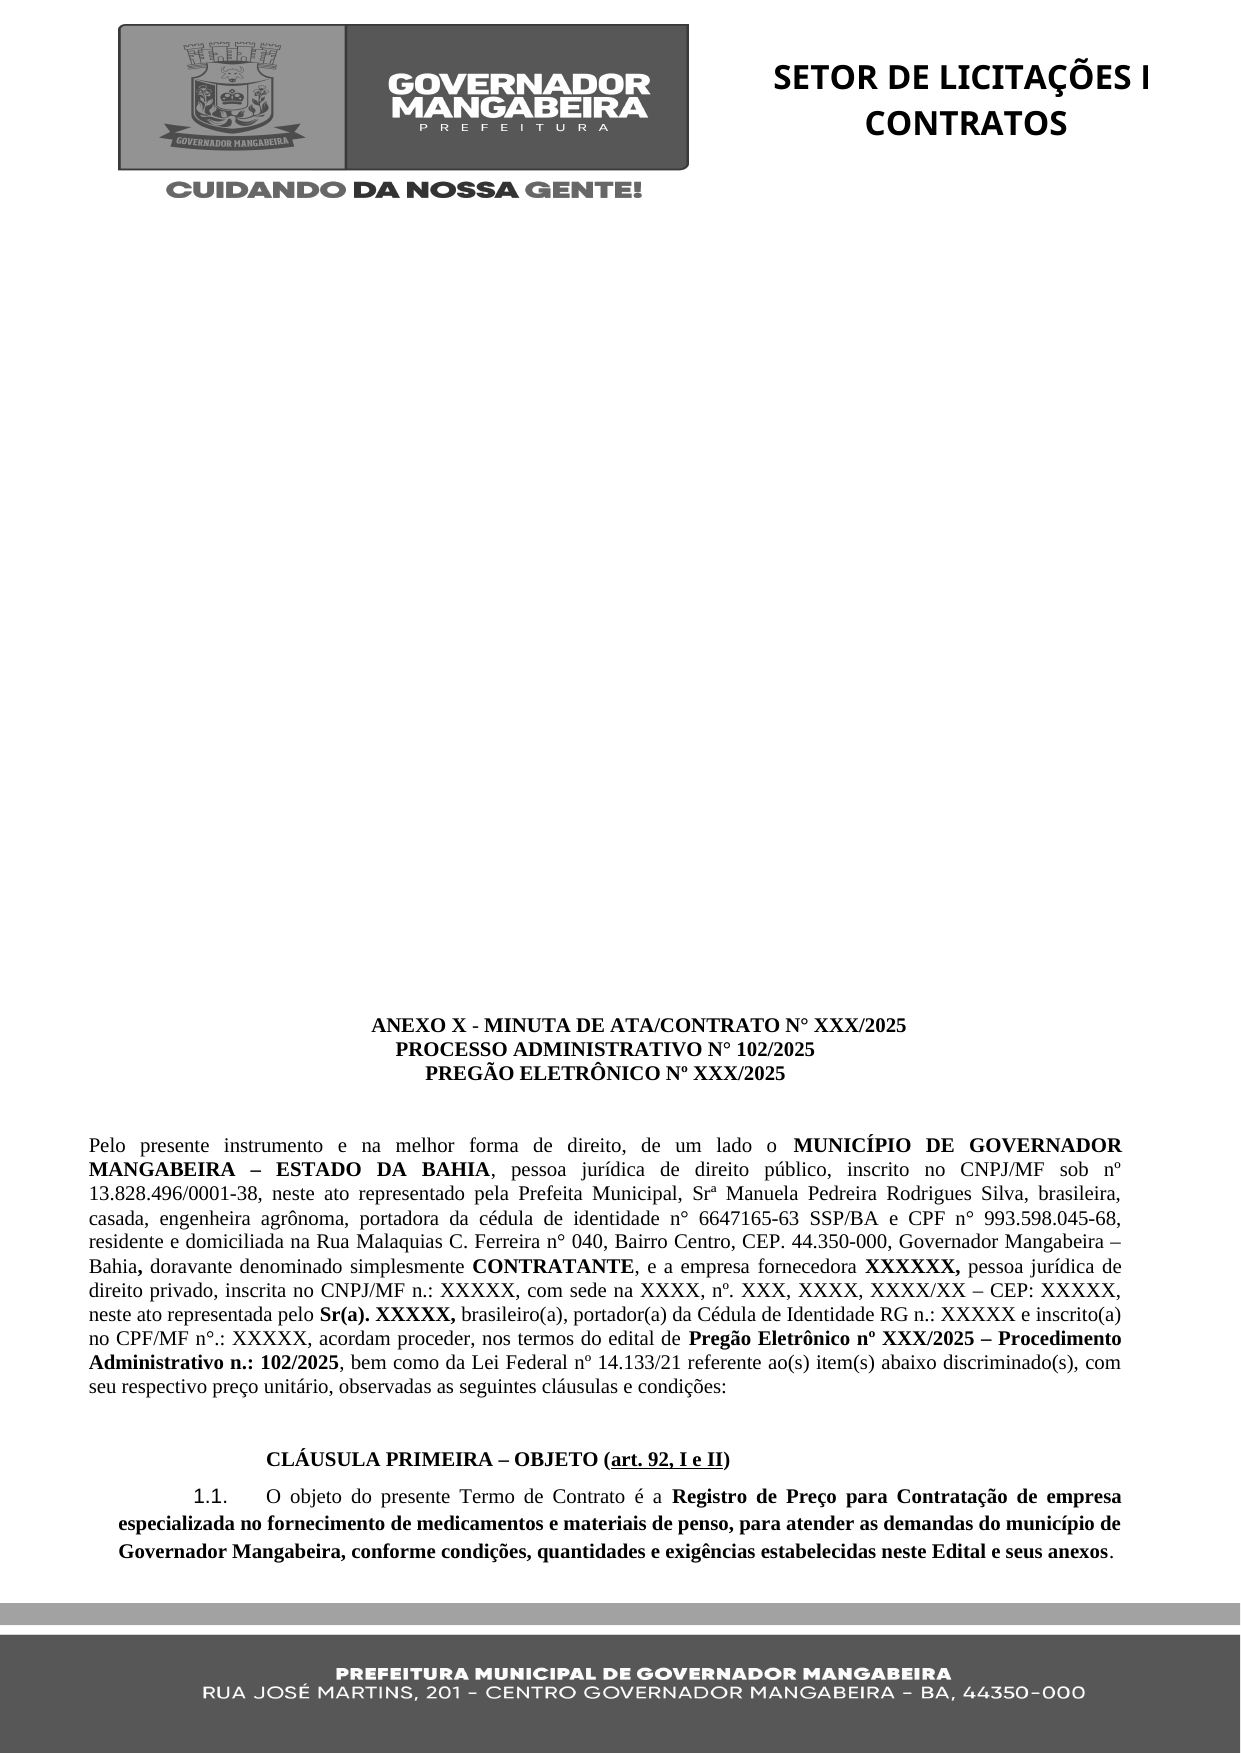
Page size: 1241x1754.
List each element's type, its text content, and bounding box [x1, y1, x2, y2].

text PROCESSO ADMINISTRATIVO N° 102/2025 [88, 1037, 1122, 1061]
text CLÁUSULA PRIMEIRA – OBJETO (art. 92, I e II) [266, 1447, 1122, 1471]
list O objeto do presente Termo de Contrato é a Registro de Preço para Contratação de empresa especializada no fornecimento de medicamentos e materiais de penso, para atender as demandas do município de Governador Mangabeira, conforme condições, quantidades e exigências estabelecidas neste Edital e seus anexos. [118, 1483, 1122, 1563]
text Pelo presente instrumento e na melhor forma de direito, de um lado o MUNICÍPIO DE GOVERNADOR MANGABEIRA – ESTADO DA BAHIA, pessoa jurídica de direito público, inscrito no CNPJ/MF sob nº 13.828.496/0001-38, neste ato representado pela Prefeita Municipal, Srª Manuela Pedreira Rodrigues Silva, brasileira, casada, engenheira agrônoma, portadora da cédula de identidade n° 6647165-63 SSP/BA e CPF n° 993.598.045-68, residente e domiciliada na Rua Malaquias C. Ferreira n° 040, Bairro Centro, CEP. 44.350-000, Governador Mangabeira – Bahia, doravante denominado simplesmente CONTRATANTE, e a empresa fornecedora XXXXXX, pessoa jurídica de direito privado, inscrita no CNPJ/MF n.: XXXXX, com sede na XXXX, nº. XXX, XXXX, XXXX/XX – CEP: XXXXX, neste ato representada pelo Sr(a). XXXXX, brasileiro(a), portador(a) da Cédula de Identidade RG n.: XXXXX e inscrito(a) no CPF/MF n°.: XXXXX, acordam proceder, nos termos do edital de Pregão Eletrônico nº XXX/2025 – Procedimento Administrativo n.: 102/2025, bem como da Lei Federal nº 14.133/21 referente ao(s) item(s) abaixo discriminado(s), com seu respectivo preço unitário, observadas as seguintes cláusulas e condições: [88, 1133, 1122, 1398]
subtitle ANEXO X - MINUTA DE ATA/CONTRATO N° XXX/2025 [156, 1013, 1122, 1037]
text PREGÃO ELETRÔNICO Nº XXX/2025 [88, 1061, 1122, 1085]
